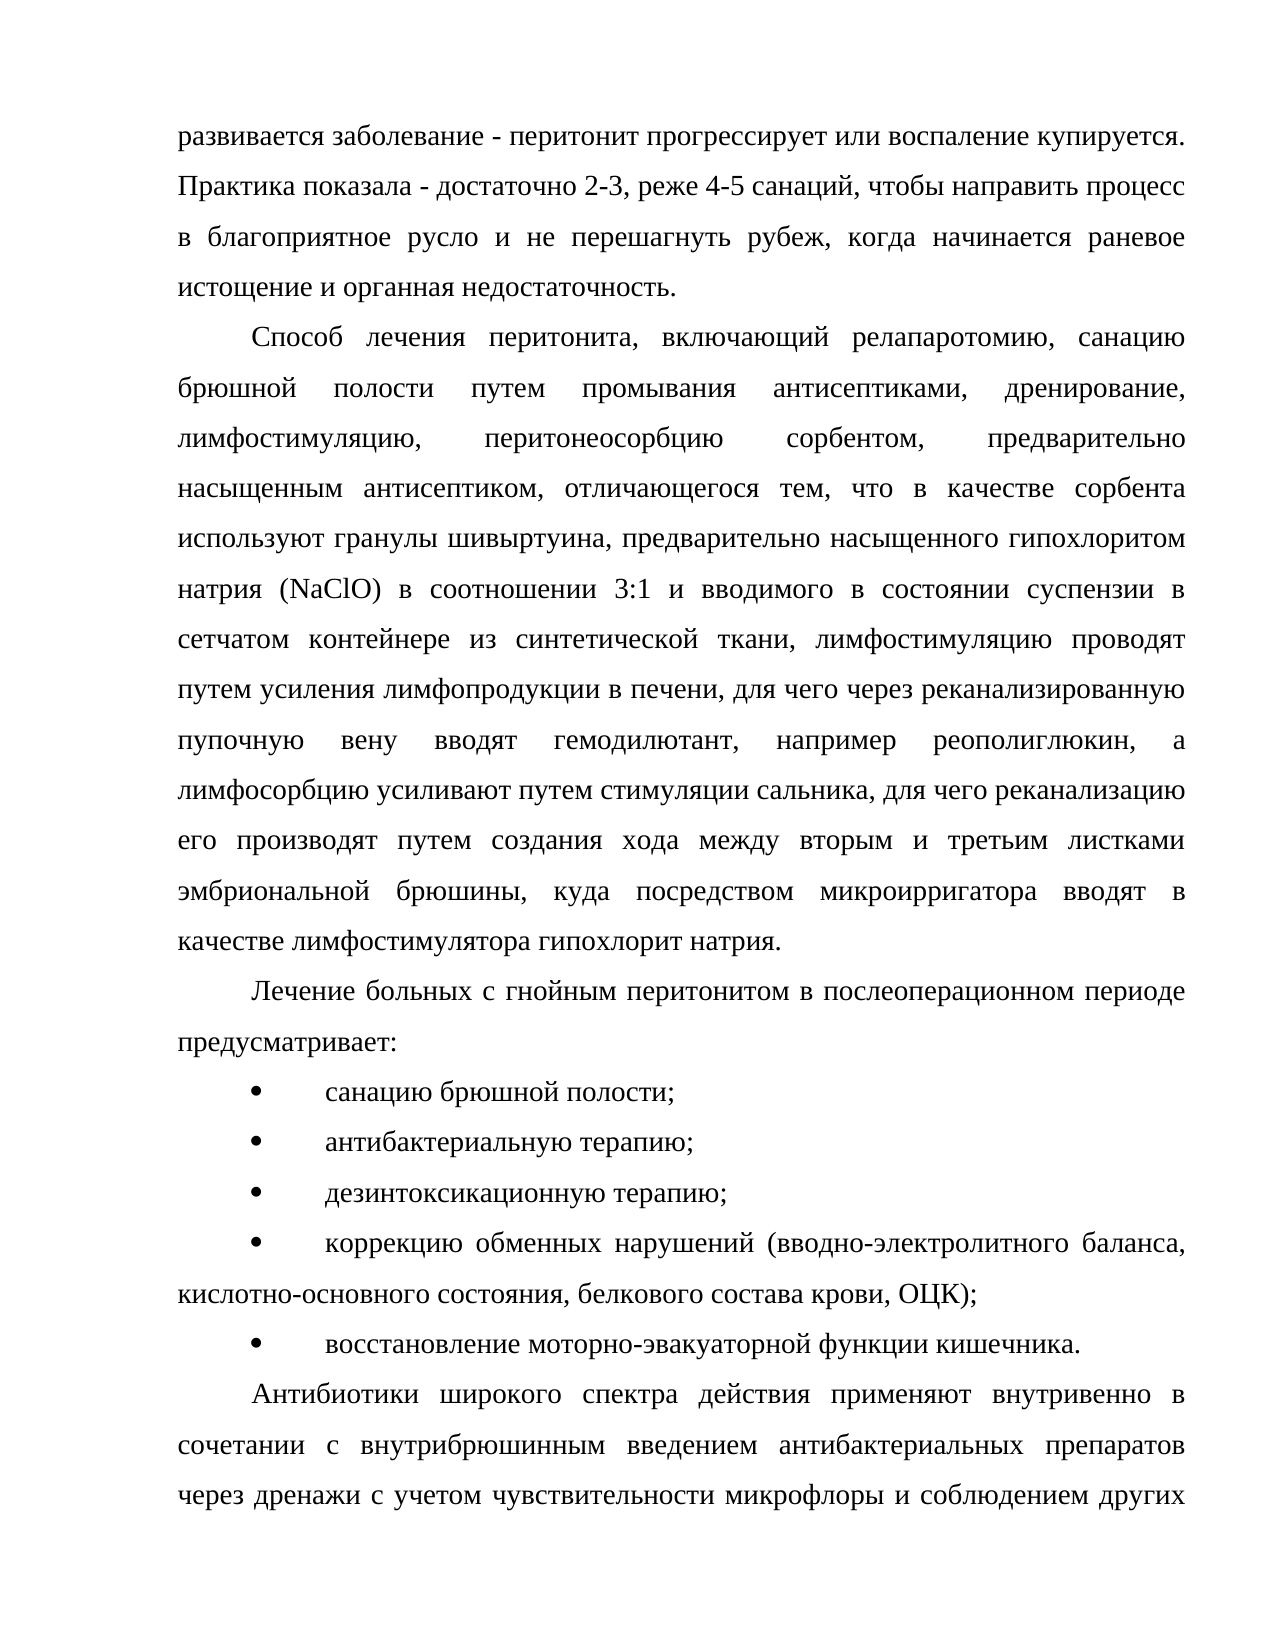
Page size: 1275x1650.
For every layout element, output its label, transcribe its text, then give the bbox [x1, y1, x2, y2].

text · санацию брюшной полости; [177, 1074, 1186, 1108]
text · восстановление моторно-эвакуаторной функции кишечника. [177, 1326, 1186, 1360]
text · дезинтоксикационную терапию; [177, 1175, 1186, 1208]
text Способ лечения перитонита, включающий релапаротомию, санацию брюшной полости путем промывания антисептиками, дренирование, лимфостимуляцию, перитонеосорбцию сорбентом, предварительно насыщенным антисептиком, отличающегося тем, что в качестве сорбента используют гранулы шивыртуина, предварительно насыщенного гипохлоритом натрия (NaClО) в соотношении 3:1 и вводимого в состоянии суспензии в сетчатом контейнере из синтетической ткани, лимфостимуляцию проводят путем усиления лимфопродукции в печени, для чего через реканализированную пупочную вену вводят гемодилютант, например реополиглюкин, а лимфосорбцию усиливают путем стимуляции сальника, для чего реканализацию его производят путем создания хода между вторым и третьим листками эмбриональной брюшины, куда посредством микроирригатора вводят в качестве лимфостимулятора гипохлорит натрия. [177, 319, 1186, 957]
text Лечение больных с гнойным перитонитом в послеоперационном периоде предусматривает: [177, 973, 1186, 1057]
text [177, 1376, 1186, 1511]
text · коррекцию обменных нарушений (вводно-электролитного баланса, кислотно-основного состояния, белкового состава крови, ОЦК); [177, 1225, 1186, 1309]
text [177, 118, 1186, 303]
text · антибактериальную терапию; [177, 1124, 1186, 1158]
